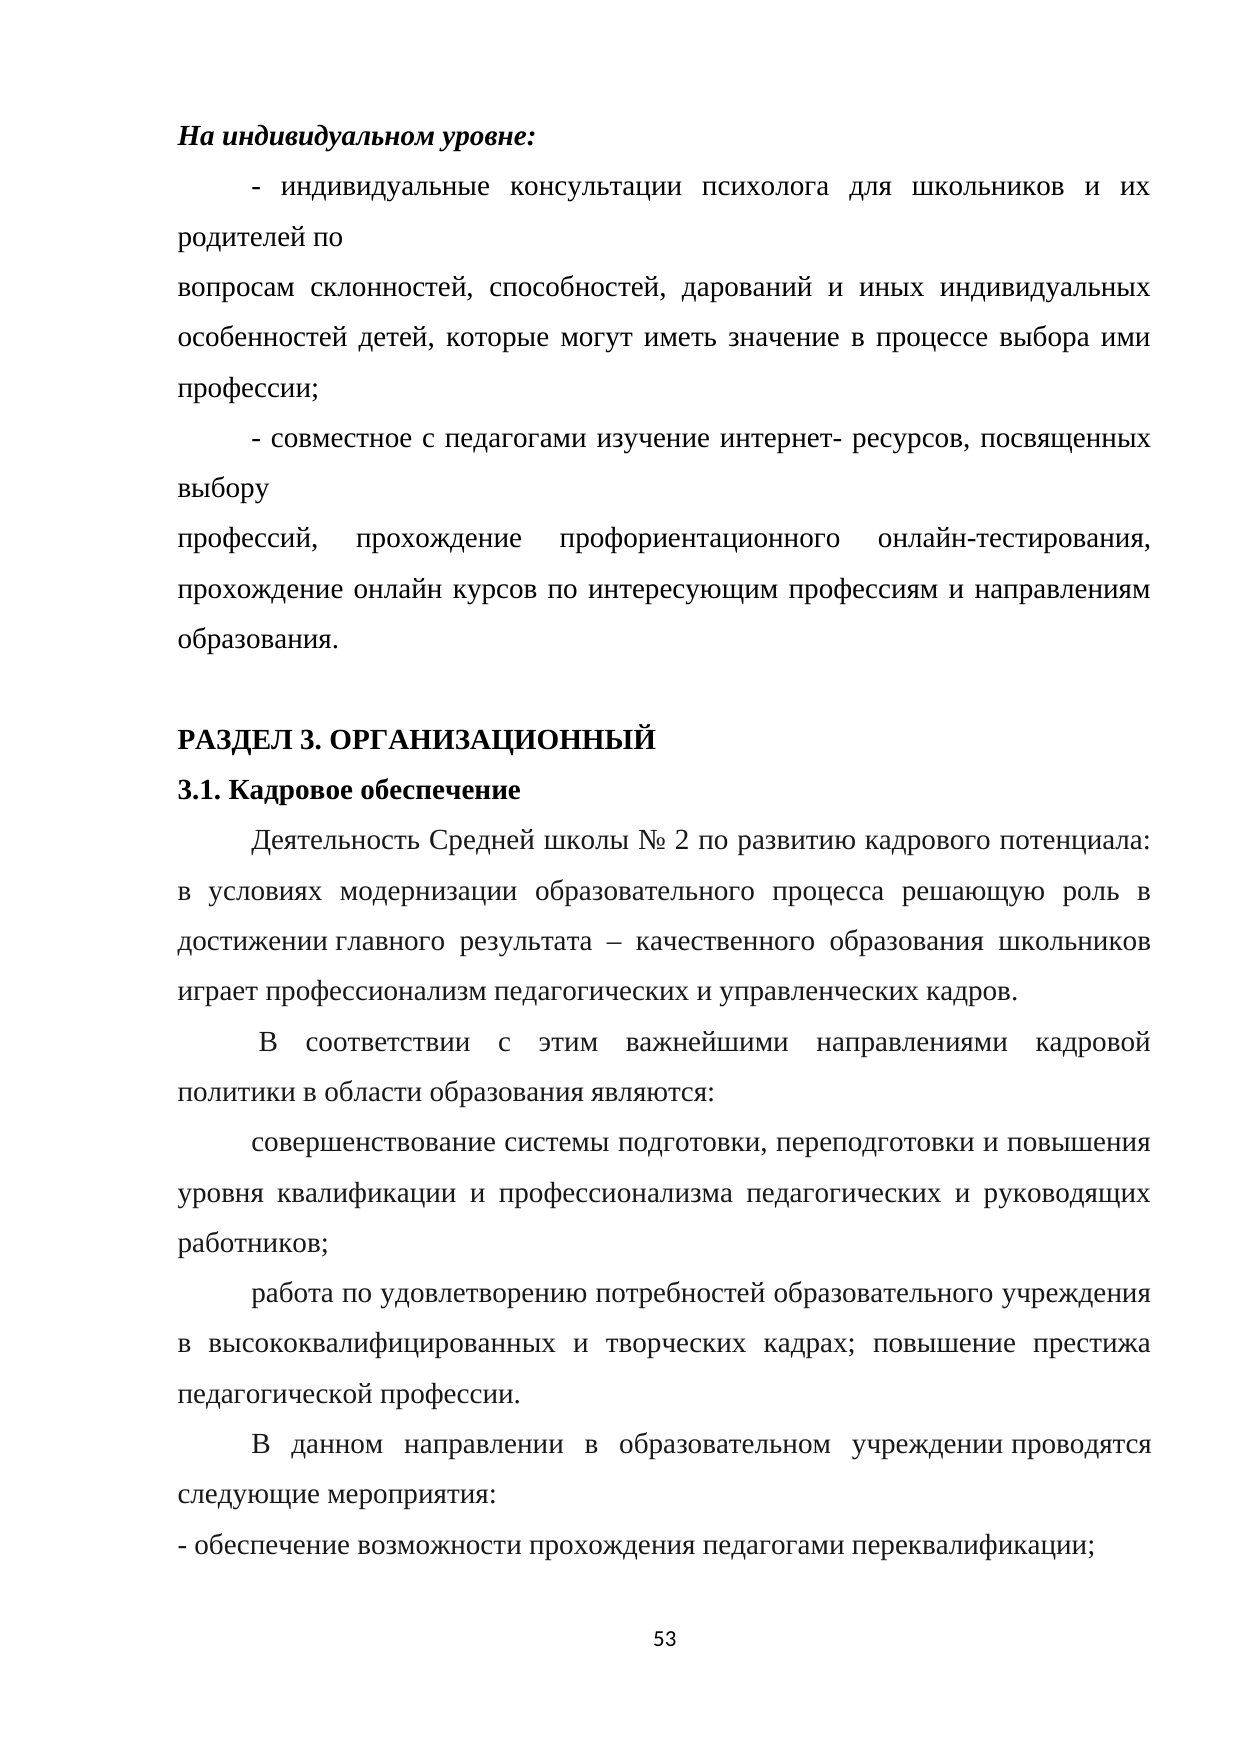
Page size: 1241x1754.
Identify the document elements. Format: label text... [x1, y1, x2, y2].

text - совместное с педагогами изучение интернет- ресурсов, посвященных выбору [177, 420, 1152, 504]
text - индивидуальные консультации психолога для школьников и их родителей по [177, 168, 1152, 252]
text работа по удовлетворению потребностей образовательного учреждения в высококвалифицированных и творческих кадрах; повышение престижа педагогической профессии. [177, 1275, 1152, 1409]
text РАЗДЕЛ 3. ОРГАНИЗАЦИОННЫЙ [177, 722, 1152, 755]
text В данном направлении в образовательном учреждении проводятся следующие мероприятия: [177, 1426, 1152, 1510]
text совершенствование системы подготовки, переподготовки и повышения уровня квалификации и профессионализма педагогических и руководящих работников; [177, 1124, 1152, 1258]
text Деятельность Средней школы № 2 по развитию кадрового потенциала: в условиях модернизации образовательного процесса решающую роль в достижении главного результата – качественного образования школьников играет профессионализм педагогических и управленческих кадров. [177, 822, 1152, 1007]
text На индивидуальном уровне: [177, 118, 1152, 152]
text - обеспечение возможности прохождения педагогами переквалификации; [177, 1527, 1152, 1560]
text вопросам склонностей, способностей, дарований и иных индивидуальных особенностей детей, которые могут иметь значение в процессе выбора ими профессии; [177, 269, 1152, 403]
text профессий, прохождение профориентационного онлайн-тестирования, прохождение онлайн курсов по интересующим профессиям и направлениям образования. [177, 521, 1152, 655]
text 3.1. Кадровое обеспечение [177, 772, 1152, 806]
text В соответствии с этим важнейшими направлениями кадровой политики в области образования являются: [177, 1024, 1152, 1108]
